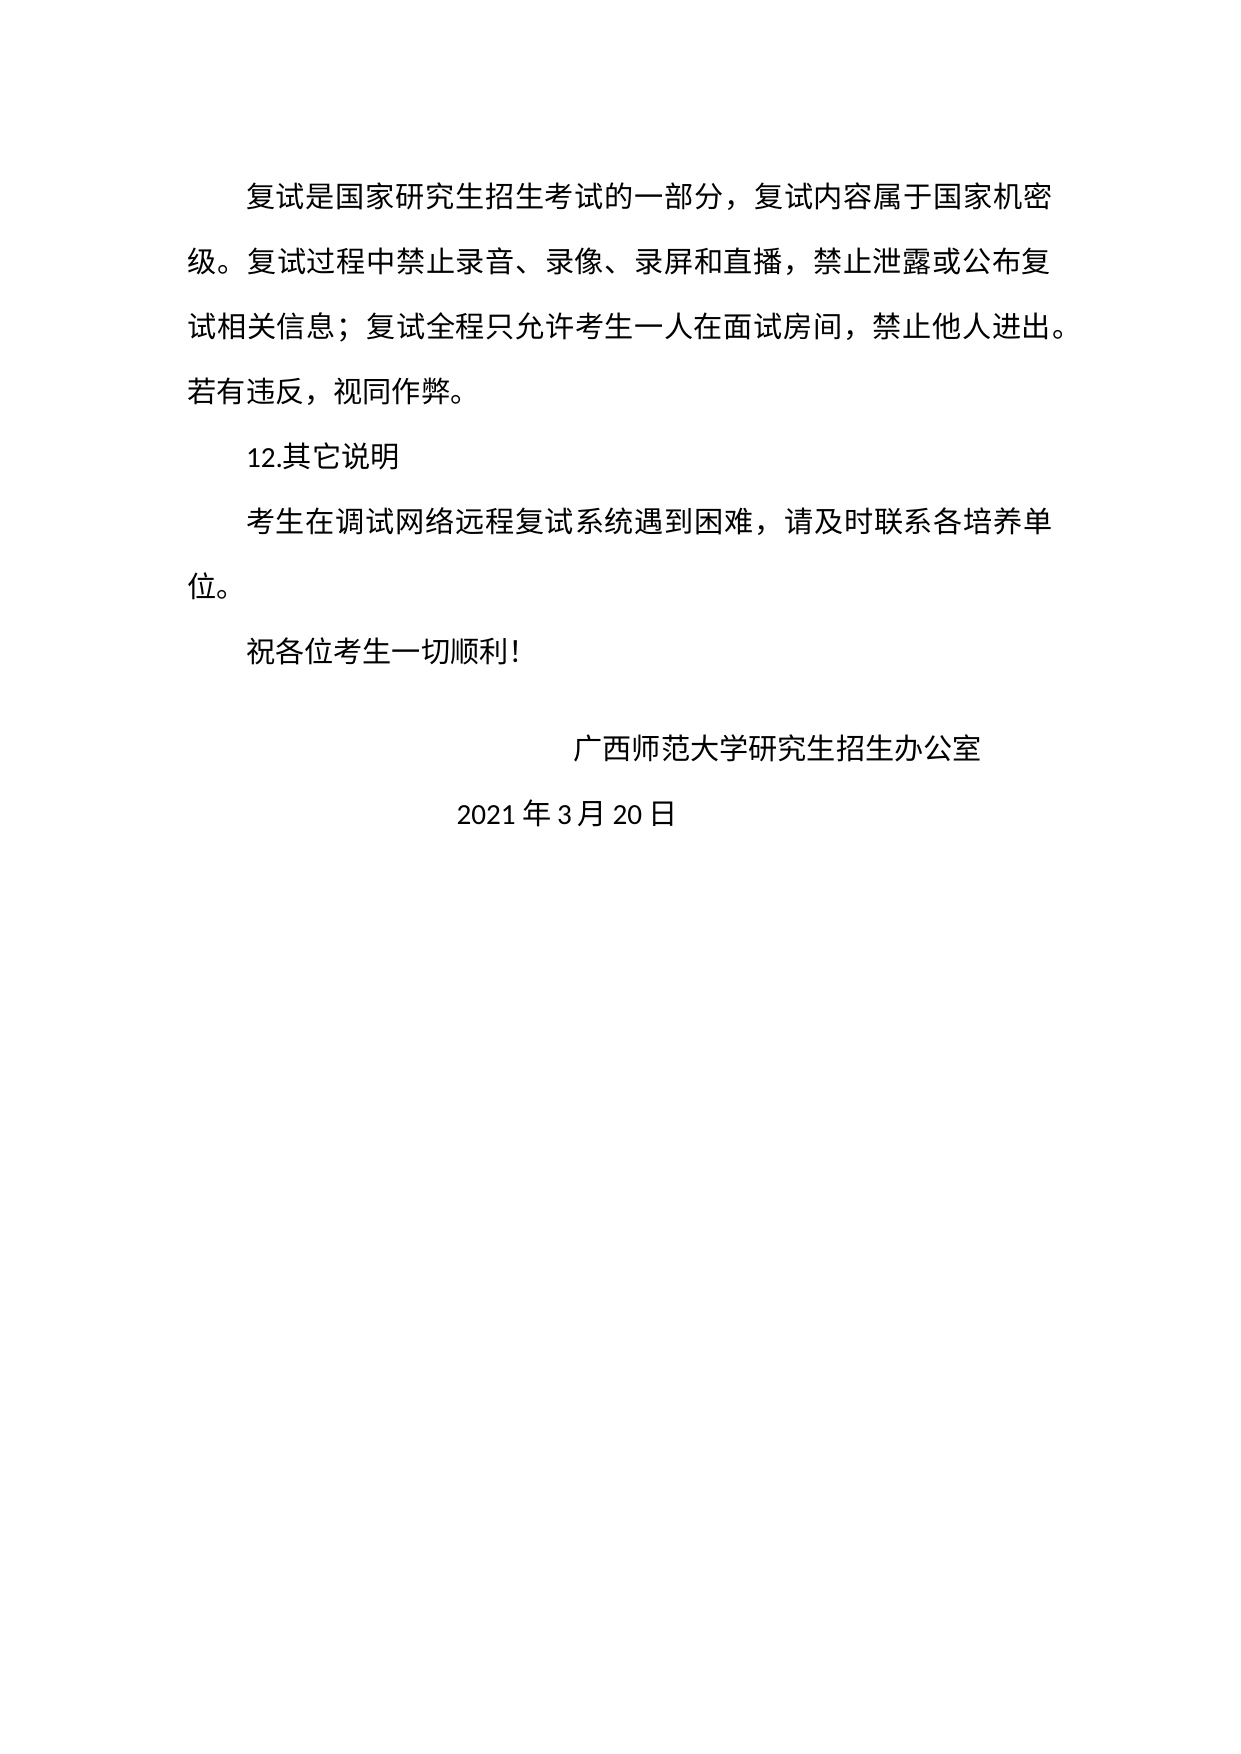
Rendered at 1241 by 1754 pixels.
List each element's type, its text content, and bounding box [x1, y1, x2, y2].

text 12.其它说明 [187, 422, 1053, 487]
text 考生在调试网络远程复试系统遇到困难，请及时联系各培养单位。 [187, 487, 1053, 617]
text 广西师范大学研究生招生办公室 [187, 714, 1053, 779]
text 2021年3月20日 [187, 779, 1053, 844]
text 复试是国家研究生招生考试的一部分，复试内容属于国家机密级。复试过程中禁止录音、录像、录屏和直播，禁止泄露或公布复试相关信息；复试全程只允许考生一人在面试房间，禁止他人进出。若有违反，视同作弊。 [187, 162, 1053, 422]
text 祝各位考生一切顺利！ [187, 617, 1053, 682]
